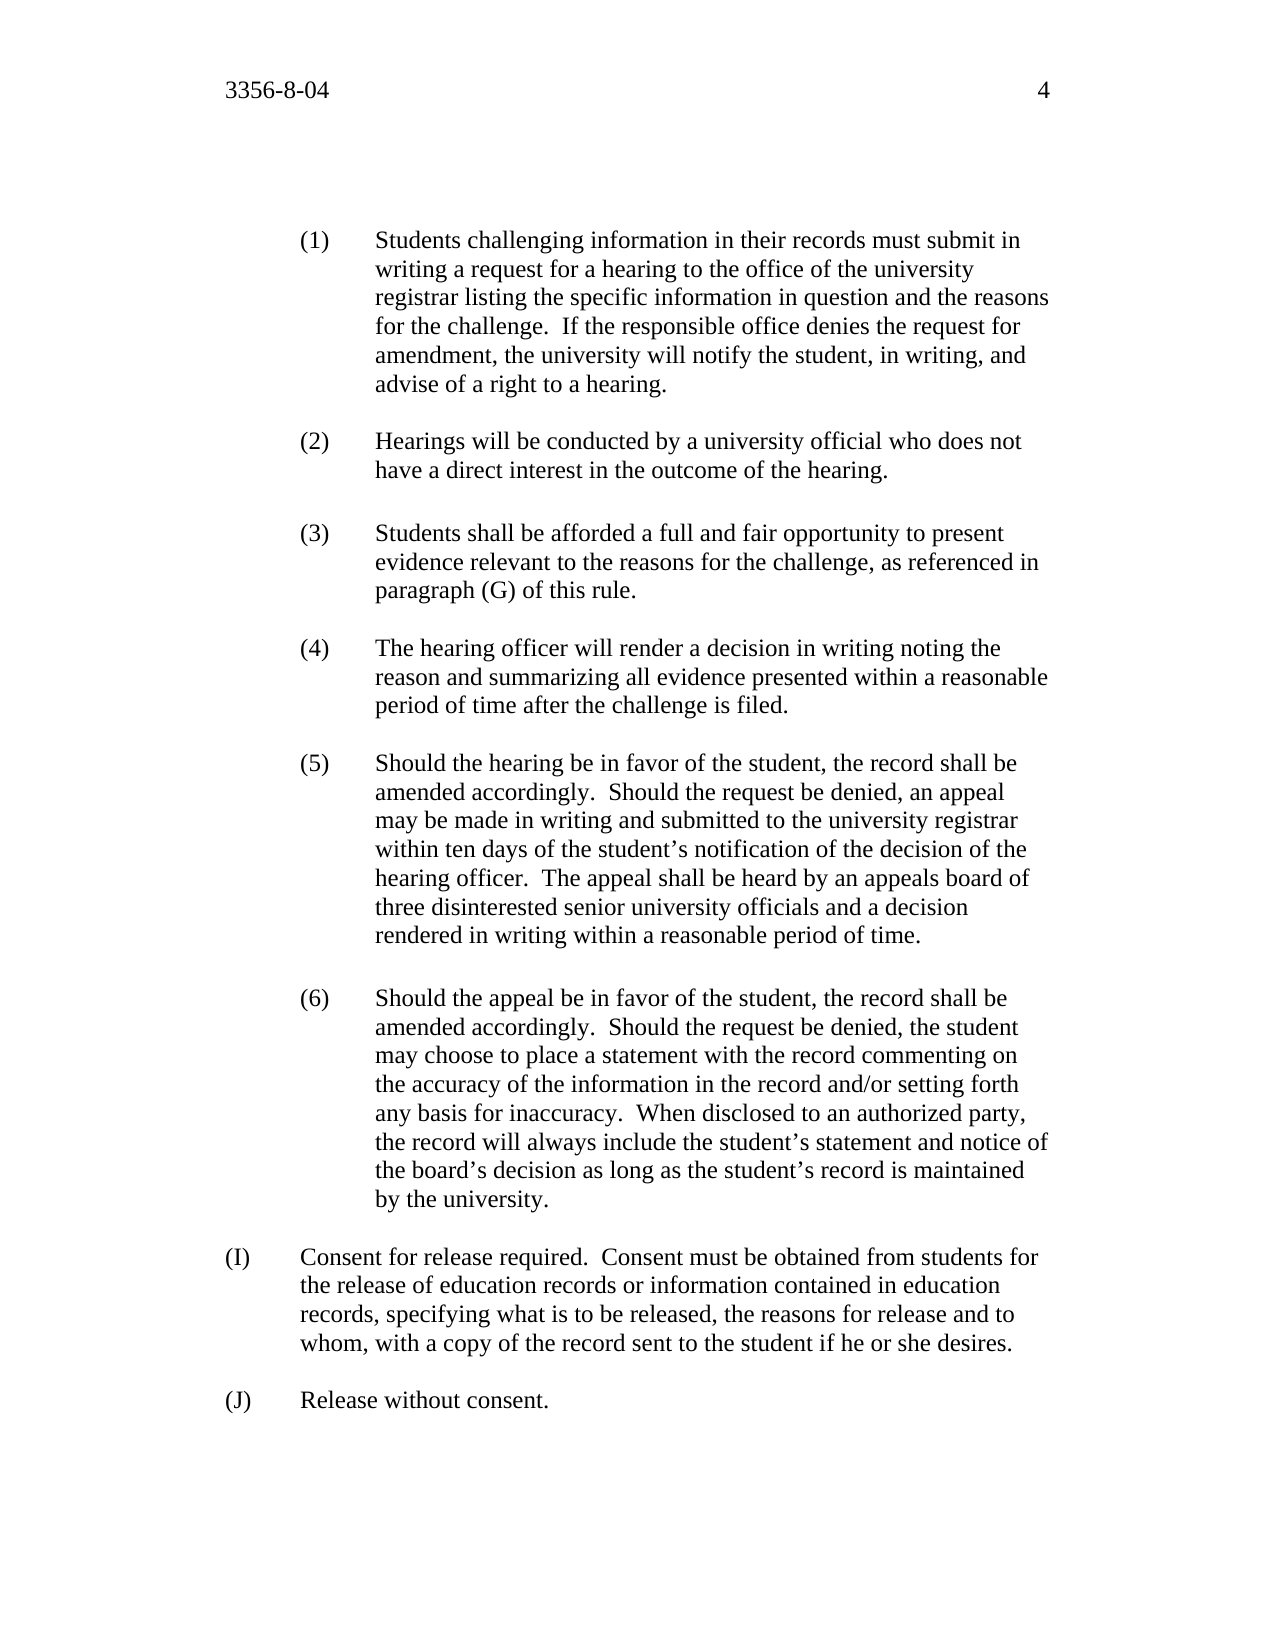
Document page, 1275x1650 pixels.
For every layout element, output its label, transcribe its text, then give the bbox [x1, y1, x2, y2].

text (2) Hearings will be conducted by a university official who does not have a direct interest in the outcome of the hearing. [300, 426, 1050, 484]
text (4) The hearing officer will render a decision in writing noting the reason and summarizing all evidence presented within a reasonable period of time after the challenge is filed. [300, 633, 1050, 719]
text (5) Should the hearing be in favor of the student, the record shall be amended accordingly. Should the request be denied, an appeal may be made in writing and submitted to the university registrar within ten days of the student’s notification of the decision of the hearing officer. The appeal shall be heard by an appeals board of three disinterested senior university officials and a decision rendered in writing within a reasonable period of time. [300, 748, 1050, 949]
text (6) Should the appeal be in favor of the student, the record shall be amended accordingly. Should the request be denied, the student may choose to place a statement with the record commenting on the accuracy of the information in the record and/or setting forth any basis for inaccuracy. When disclosed to an authorized party, the record will always include the student’s statement and notice of the board’s decision as long as the student’s record is maintained by the university. [300, 983, 1050, 1213]
text (1) Students challenging information in their records must submit in writing a request for a hearing to the office of the university registrar listing the specific information in question and the reasons for the challenge. If the responsible office denies the request for amendment, the university will notify the student, in writing, and advise of a right to a hearing. [300, 225, 1050, 397]
text (3) Students shall be afforded a full and fair opportunity to present evidence relevant to the reasons for the challenge, as referenced in paragraph (G) of this rule. [300, 518, 1050, 604]
text (J) Release without consent. [225, 1386, 1050, 1414]
text (I) Consent for release required. Consent must be obtained from students for the release of education records or information contained in education records, specifying what is to be released, the reasons for release and to whom, with a copy of the record sent to the student if he or she desires. [225, 1242, 1050, 1357]
